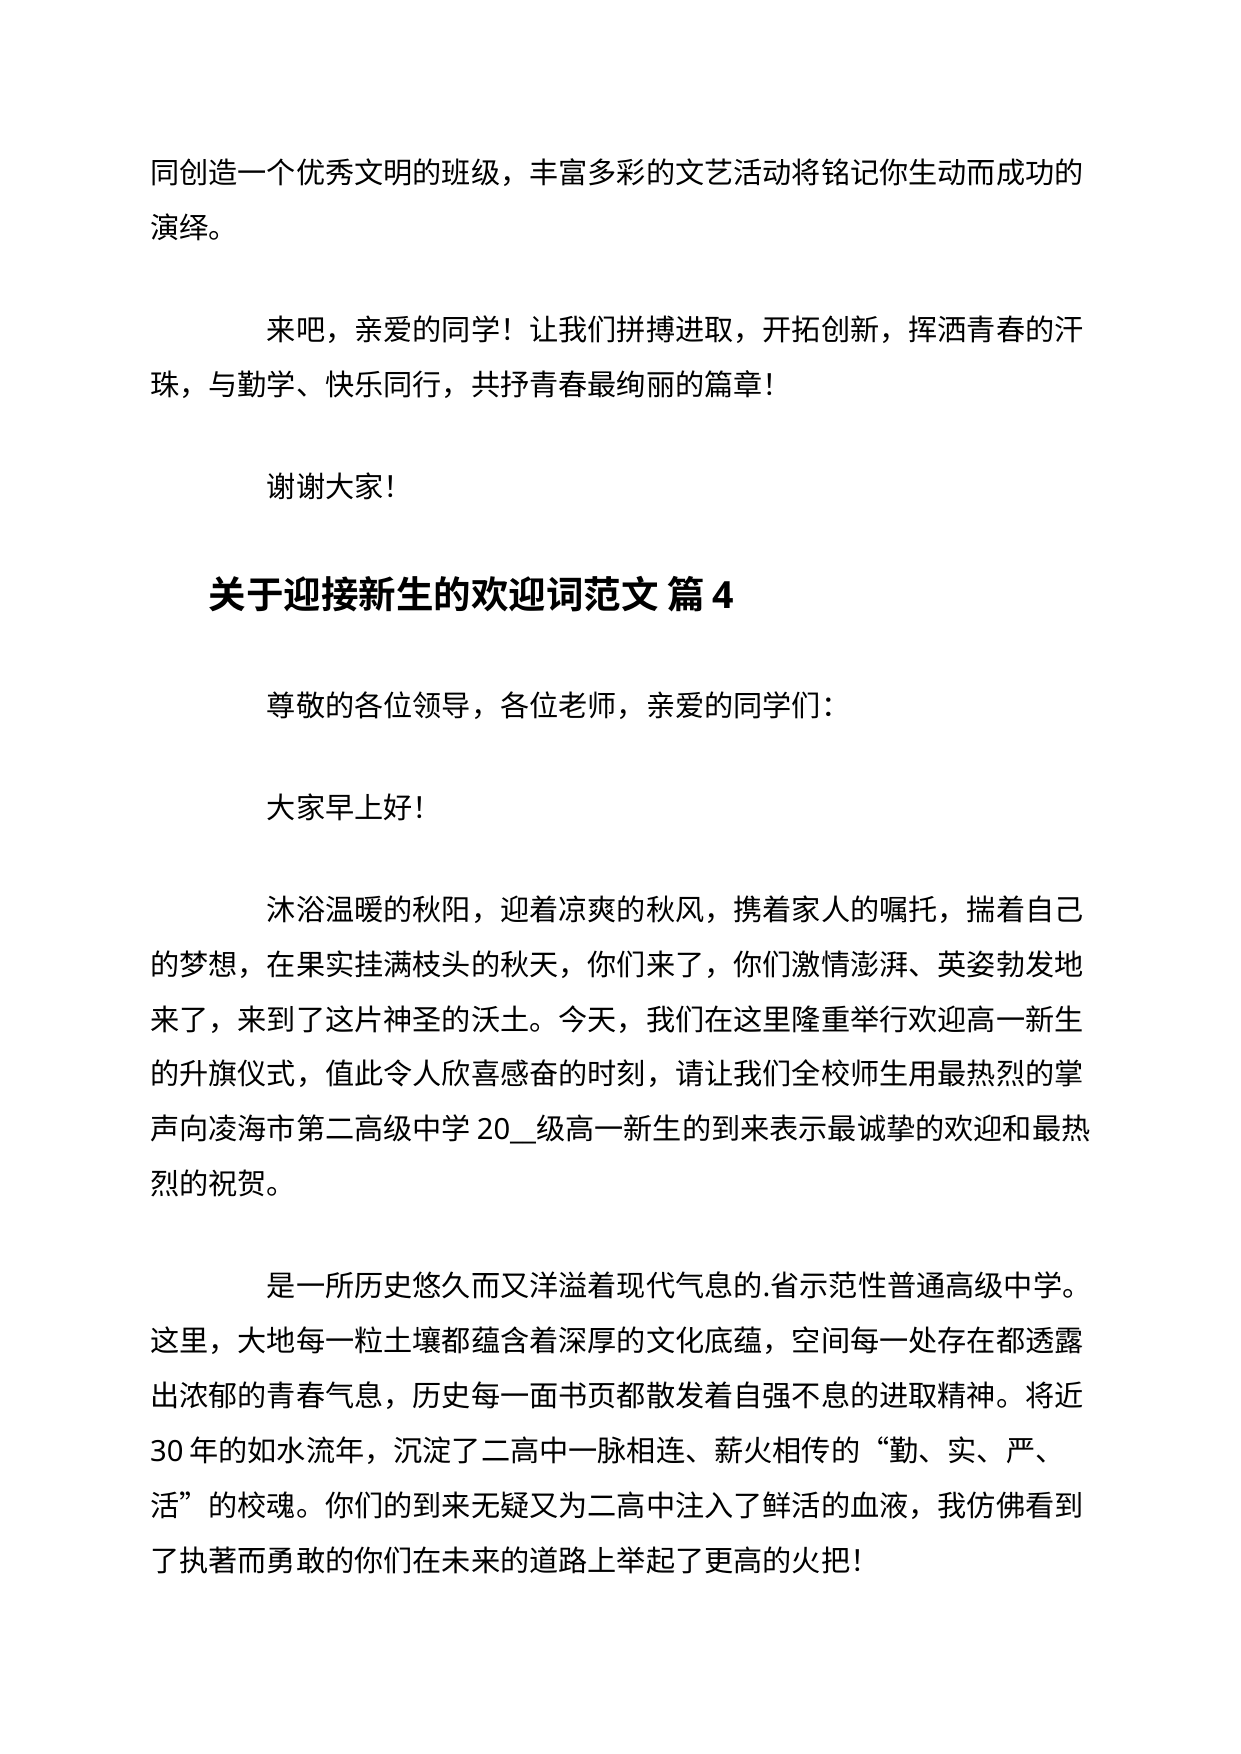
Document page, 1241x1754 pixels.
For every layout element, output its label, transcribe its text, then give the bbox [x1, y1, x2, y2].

text 谢谢大家！ [150, 463, 1090, 506]
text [150, 150, 1090, 247]
text 关于迎接新生的欢迎词范文 篇4 [150, 565, 1090, 619]
text 沐浴温暖的秋阳，迎着凉爽的秋风，携着家人的嘱托，揣着自己的梦想，在果实挂满枝头的秋天，你们来了，你们激情澎湃、英姿勃发地来了，来到了这片神圣的沃土。今天，我们在这里隆重举行欢迎高一新生的升旗仪式，值此令人欣喜感奋的时刻，请让我们全校师生用最热烈的掌声向凌海市第二高级中学20__级高一新生的到来表示最诚挚的欢迎和最热烈的祝贺。 [150, 886, 1090, 1203]
text 来吧，亲爱的同学！让我们拼搏进取，开拓创新，挥洒青春的汗珠，与勤学、快乐同行，共抒青春最绚丽的篇章！ [150, 307, 1090, 404]
text 是一所历史悠久而又洋溢着现代气息的.省示范性普通高级中学。这里，大地每一粒土壤都蕴含着深厚的文化底蕴，空间每一处存在都透露出浓郁的青春气息，历史每一面书页都散发着自强不息的进取精神。将近30年的如水流年，沉淀了二高中一脉相连、薪火相传的“勤、实、严、活”的校魂。你们的到来无疑又为二高中注入了鲜活的血液，我仿佛看到了执著而勇敢的你们在未来的道路上举起了更高的火把！ [150, 1263, 1090, 1579]
text 大家早上好！ [150, 784, 1090, 827]
text 尊敬的各位领导，各位老师，亲爱的同学们： [150, 683, 1090, 725]
